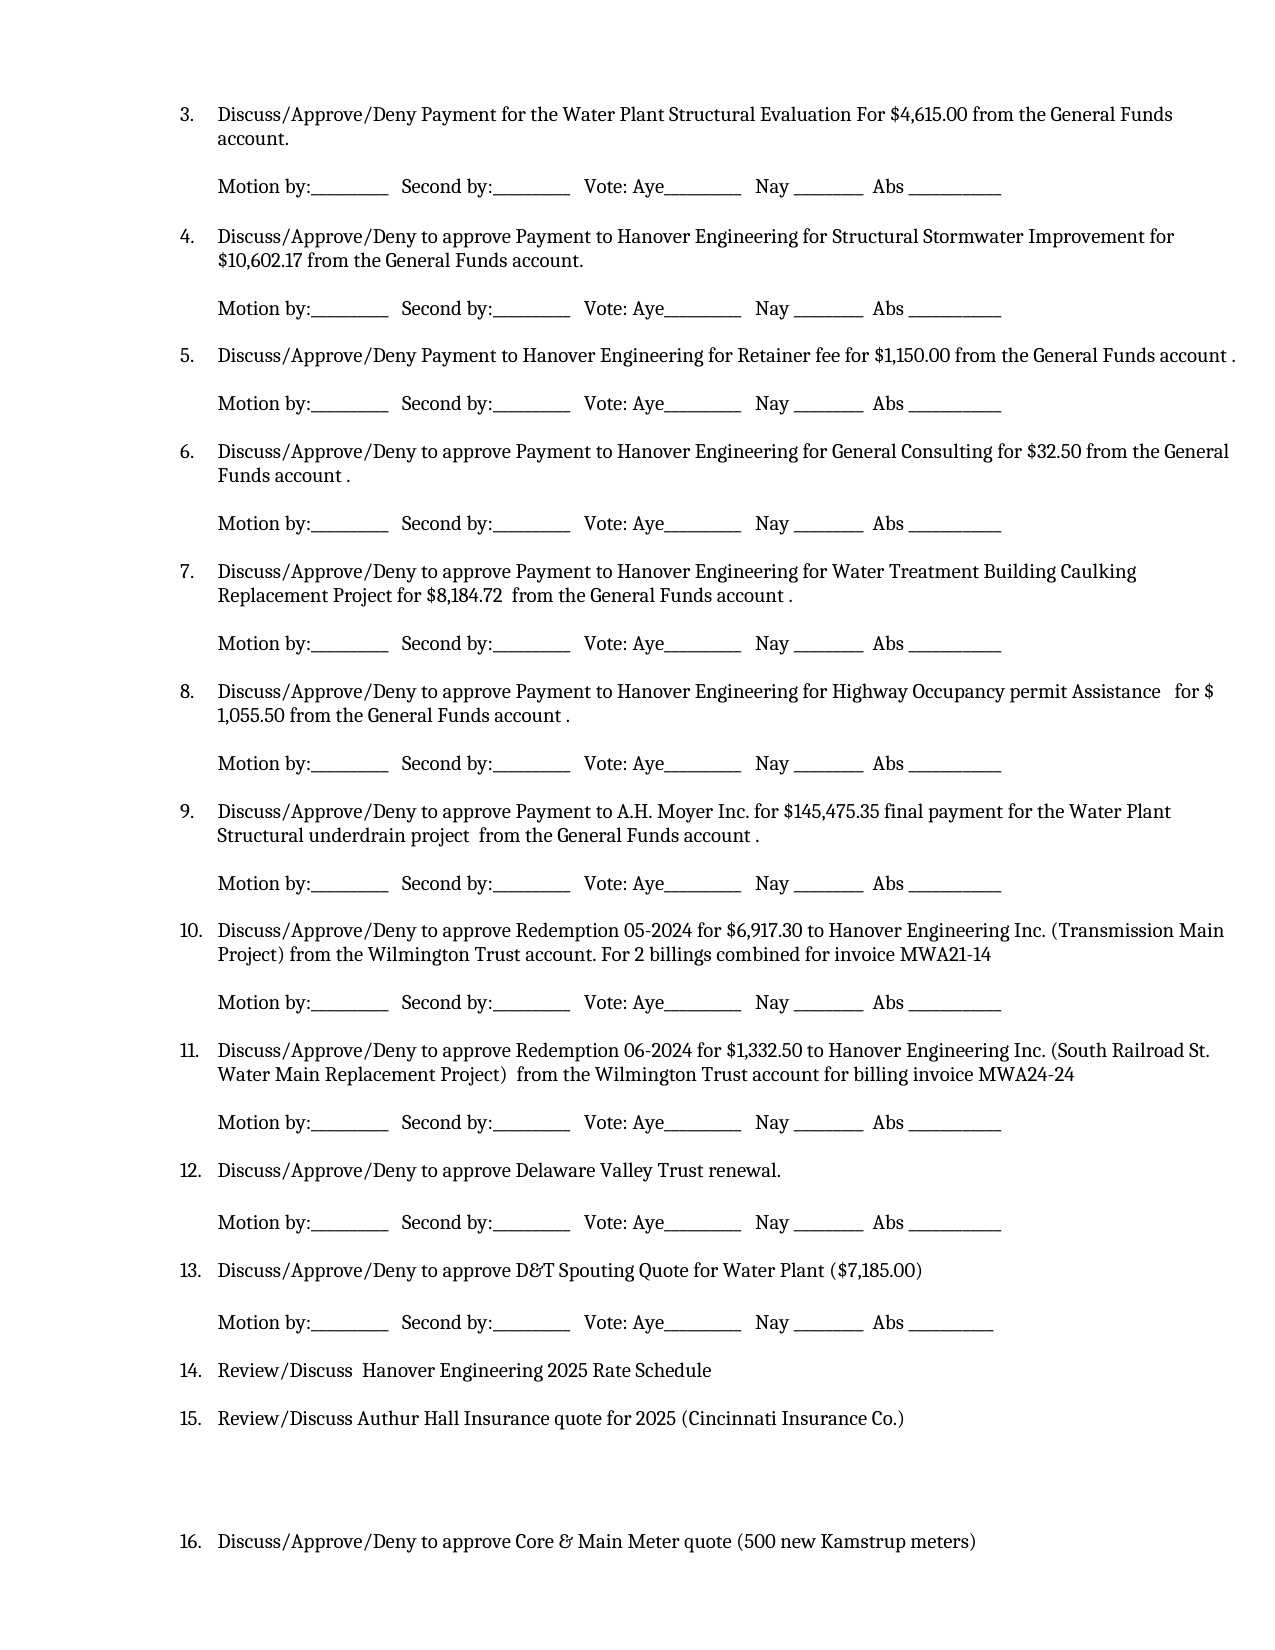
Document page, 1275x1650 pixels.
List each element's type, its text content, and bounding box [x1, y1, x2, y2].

list Discuss/Approve/Deny to approve Redemption 06-2024 for $1,332.50 to Hanover Engineering Inc. (South Railroad St. Water Main Replacement Project) from the Wilmington Trust account for billing invoice MWA24-24 [180, 1039, 1245, 1087]
text Motion by:__________ Second by:__________ Vote: Aye__________ Nay _________ Abs ____________ [142, 1111, 1245, 1135]
list Review/Discuss Hanover Engineering 2025 Rate Schedule [180, 1358, 1245, 1382]
list Discuss/Approve/Deny to approve Core & Main Meter quote (500 new Kamstrup meters) [180, 1530, 1245, 1554]
text Motion by:__________ Second by:__________ Vote: Aye__________ Nay _________ Abs ____________ [217, 632, 1245, 656]
list Discuss/Approve/Deny to approve Delaware Valley Trust renewal. [180, 1159, 1245, 1183]
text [142, 1311, 1245, 1334]
text Motion by:__________ Second by:__________ Vote: Aye__________ Nay _________ Abs ____________ [142, 991, 1245, 1015]
list Discuss/Approve/Deny to approve Payment to Hanover Engineering for Highway Occupancy permit Assistance for $ 1,055.50 from the General Funds account . [180, 679, 1245, 727]
list Discuss/Approve/Deny to approve Payment to Hanover Engineering for General Consulting for $32.50 from the General Funds account . [180, 440, 1245, 488]
list Discuss/Approve/Deny to approve Payment to Hanover Engineering for Structural Stormwater Improvement for $10,602.17 from the General Funds account. [180, 224, 1245, 272]
list Motion by:__________ Second by:__________ Vote: Aye__________ Nay _________ Abs ____________ [217, 175, 1245, 224]
list Discuss/Approve/Deny Payment for the Water Plant Structural Evaluation For $4,615.00 from the General Funds account. [180, 103, 1245, 151]
text Motion by:__________ Second by:__________ Vote: Aye__________ Nay _________ Abs ____________ [217, 751, 1245, 775]
list Discuss/Approve/Deny to approve D&T Spouting Quote for Water Plant ($7,185.00) [180, 1258, 1245, 1282]
list Motion by:__________ Second by:__________ Vote: Aye__________ Nay _________ Abs ____________ [217, 512, 1245, 536]
list Motion by:__________ Second by:__________ Vote: Aye__________ Nay _________ Abs ____________ [217, 296, 1245, 344]
list Discuss/Approve/Deny Payment to Hanover Engineering for Retainer fee for $1,150.00 from the General Funds account . [180, 344, 1245, 368]
list Discuss/Approve/Deny to approve Payment to Hanover Engineering for Water Treatment Building Caulking Replacement Project for $8,184.72 from the General Funds account . [180, 560, 1245, 608]
list Discuss/Approve/Deny to approve Payment to A.H. Moyer Inc. for $145,475.35 final payment for the Water Plant Structural underdrain project from the General Funds account . [180, 799, 1245, 847]
text Motion by:__________ Second by:__________ Vote: Aye__________ Nay _________ Abs ____________ [142, 1211, 1245, 1234]
list Review/Discuss Authur Hall Insurance quote for 2025 (Cincinnati Insurance Co.) [180, 1406, 1245, 1430]
text Motion by:__________ Second by:__________ Vote: Aye__________ Nay _________ Abs ____________ [217, 392, 1245, 416]
list Discuss/Approve/Deny to approve Redemption 05-2024 for $6,917.30 to Hanover Engineering Inc. (Transmission Main Project) from the Wilmington Trust account. For 2 billings combined for invoice MWA21-14 [180, 919, 1245, 967]
text Motion by:__________ Second by:__________ Vote: Aye__________ Nay _________ Abs ____________ [217, 871, 1245, 895]
